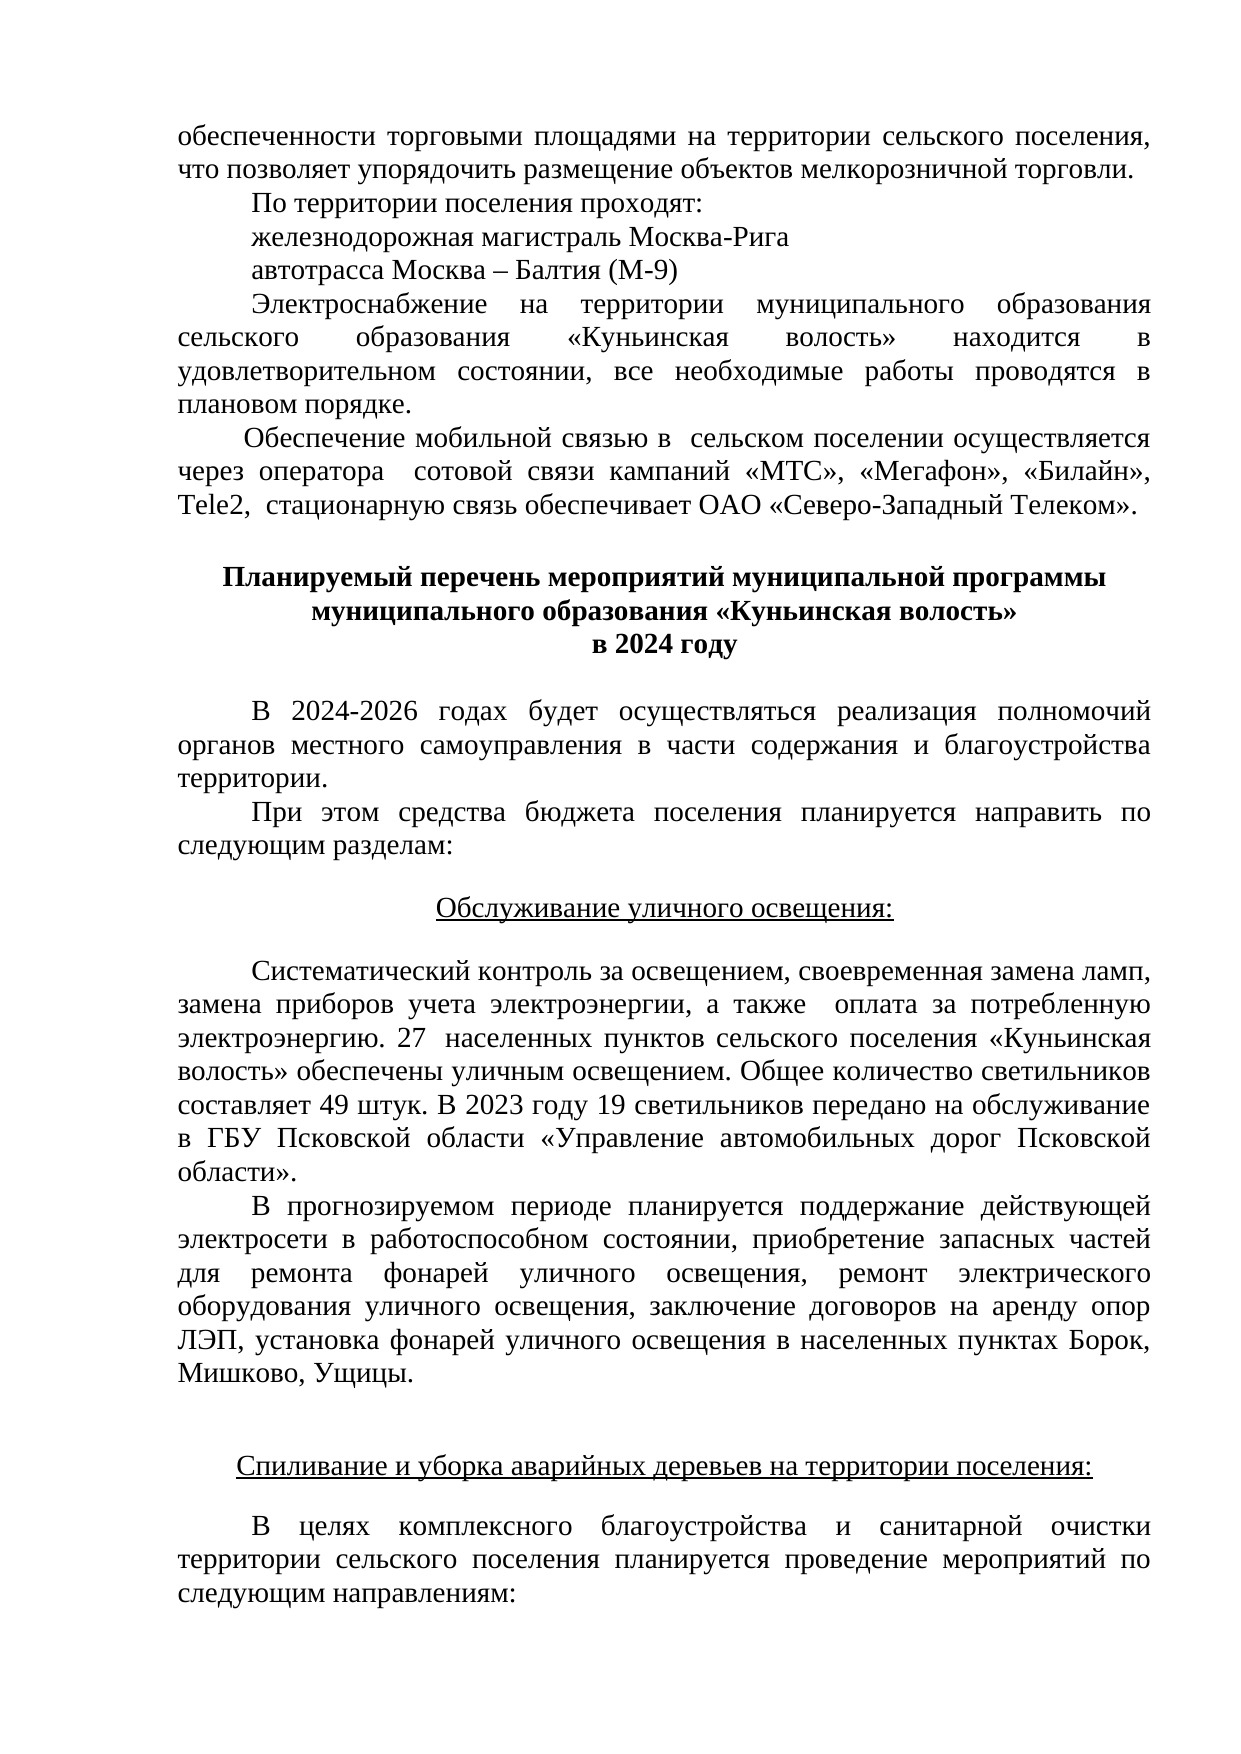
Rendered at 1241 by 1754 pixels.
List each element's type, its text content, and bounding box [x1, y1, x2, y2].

text По территории поселения проходят: [177, 185, 1152, 219]
text Обеспечение мобильной связью в сельском поселении осуществляется через оператора сотовой связи кампаний «МТС», «Мегафон», «Билайн», Tele2, стационарную связь обеспечивает ОАО «Северо-Западный Телеком». [177, 420, 1152, 521]
text В целях комплексного благоустройства и санитарной очистки территории сельского поселения планируется проведение мероприятий по следующим направлениям: [177, 1508, 1152, 1608]
text автотрасса Москва – Балтия (М-9) [177, 252, 1152, 286]
text в 2024 году [177, 626, 1152, 660]
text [177, 118, 1152, 185]
text железнодорожная магистраль Москва-Рига [177, 219, 1152, 252]
text Электроснабжение на территории муниципального образования сельского образования «Куньинская волость» находится в удовлетворительном состоянии, все необходимые работы проводятся в плановом порядке. [177, 286, 1152, 420]
text При этом средства бюджета поселения планируется направить по следующим разделам: [177, 794, 1152, 861]
text Спиливание и уборка аварийных деревьев на территории поселения: [177, 1448, 1152, 1482]
text В прогнозируемом периоде планируется поддержание действующей электросети в работоспособном состоянии, приобретение запасных частей для ремонта фонарей уличного освещения, ремонт электрического оборудования уличного освещения, заключение договоров на аренду опор ЛЭП, установка фонарей уличного освещения в населенных пунктах Борок, Мишково, Ущицы. [177, 1188, 1152, 1389]
text Систематический контроль за освещением, своевременная замена ламп, замена приборов учета электроэнергии, а также оплата за потребленную электроэнергию. 27 населенных пунктов сельского поселения «Куньинская волость» обеспечены уличным освещением. Общее количество светильников составляет 49 штук. В 2023 году 19 светильников передано на обслуживание в ГБУ Псковской области «Управление автомобильных дорог Псковской области». [177, 953, 1152, 1188]
text Обслуживание уличного освещения: [177, 890, 1152, 924]
text В 2024-2026 годах будет осуществляться реализация полномочий органов местного самоуправления в части содержания и благоустройства территории. [177, 693, 1152, 794]
text Планируемый перечень мероприятий муниципальной программы муниципального образования «Куньинская волость» [177, 559, 1152, 626]
